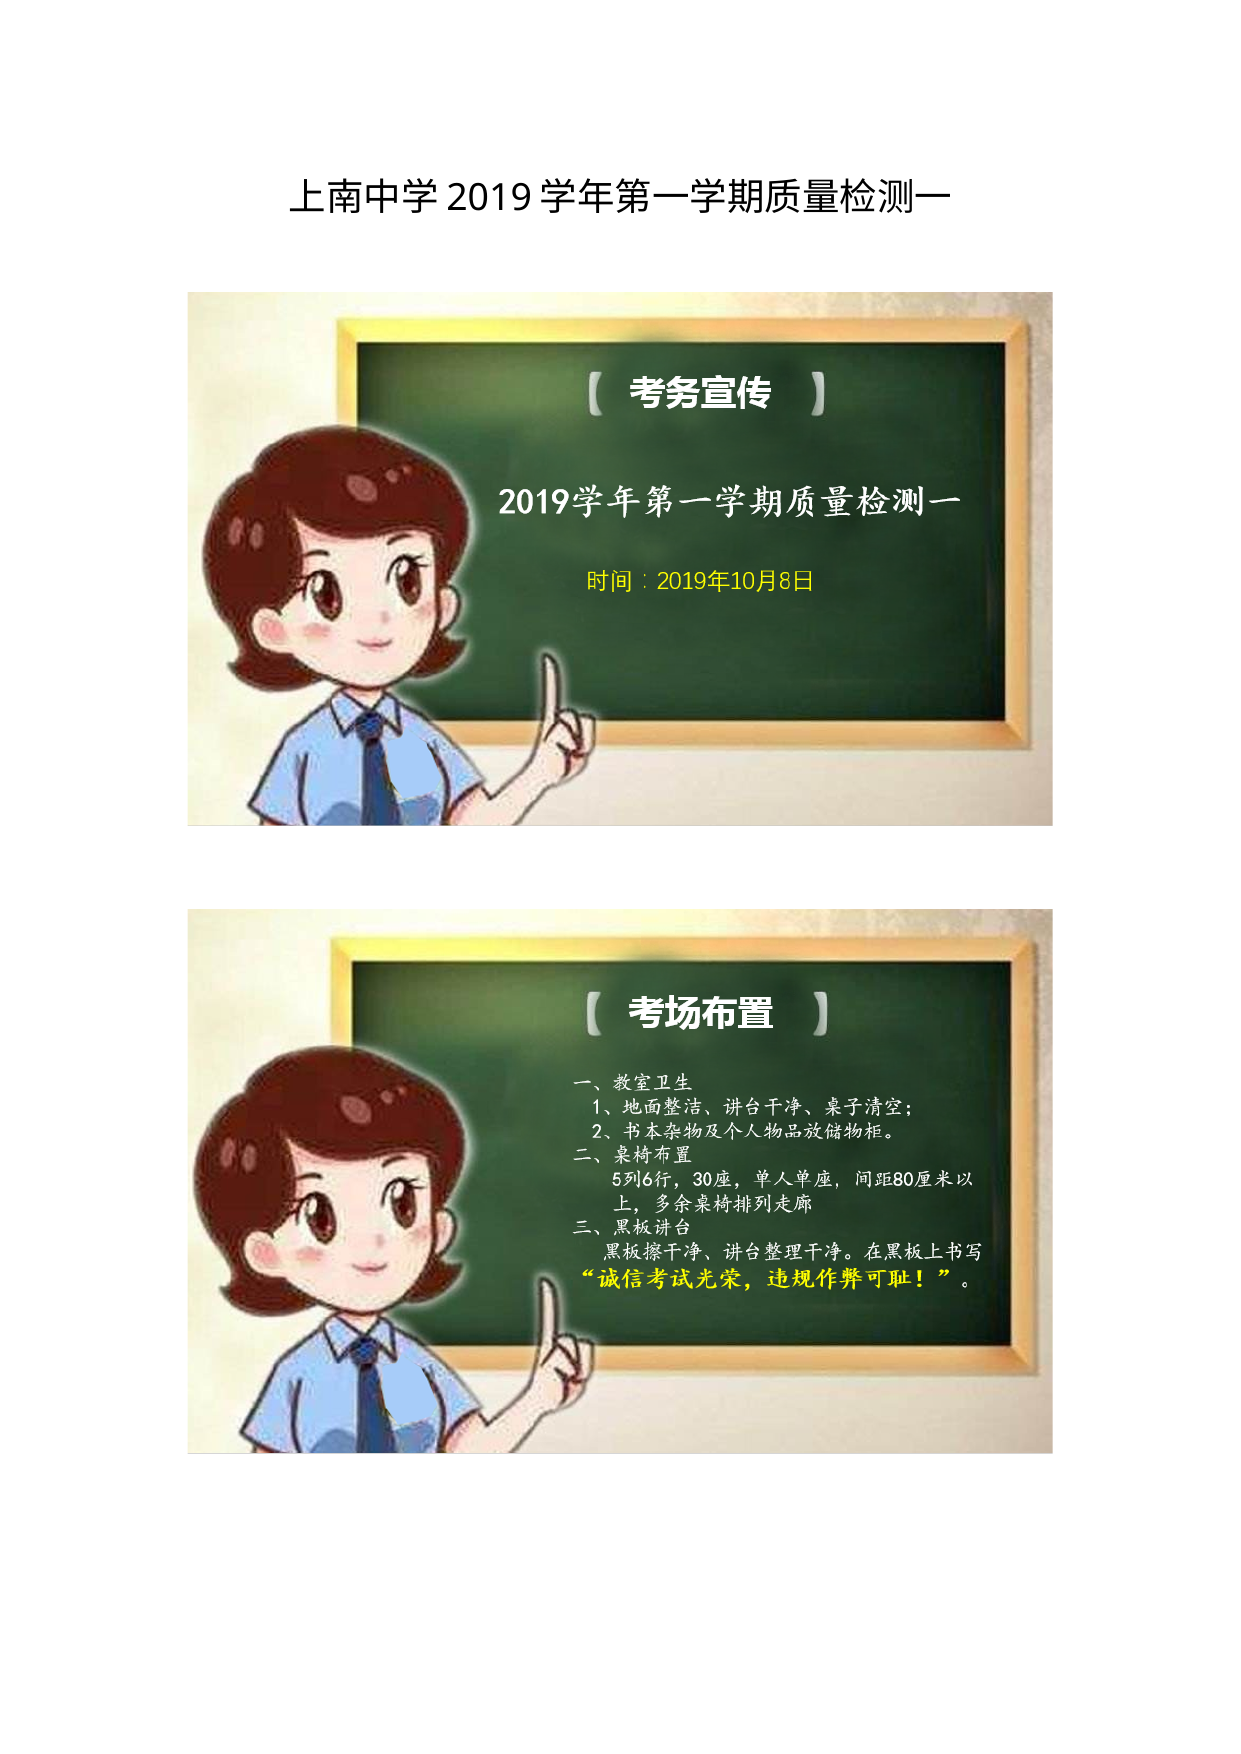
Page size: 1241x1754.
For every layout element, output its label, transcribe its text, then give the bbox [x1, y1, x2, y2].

text 上南中学2019学年第一学期质量检测一 [187, 162, 1053, 227]
picture [187, 909, 1053, 1454]
picture [187, 292, 1053, 826]
